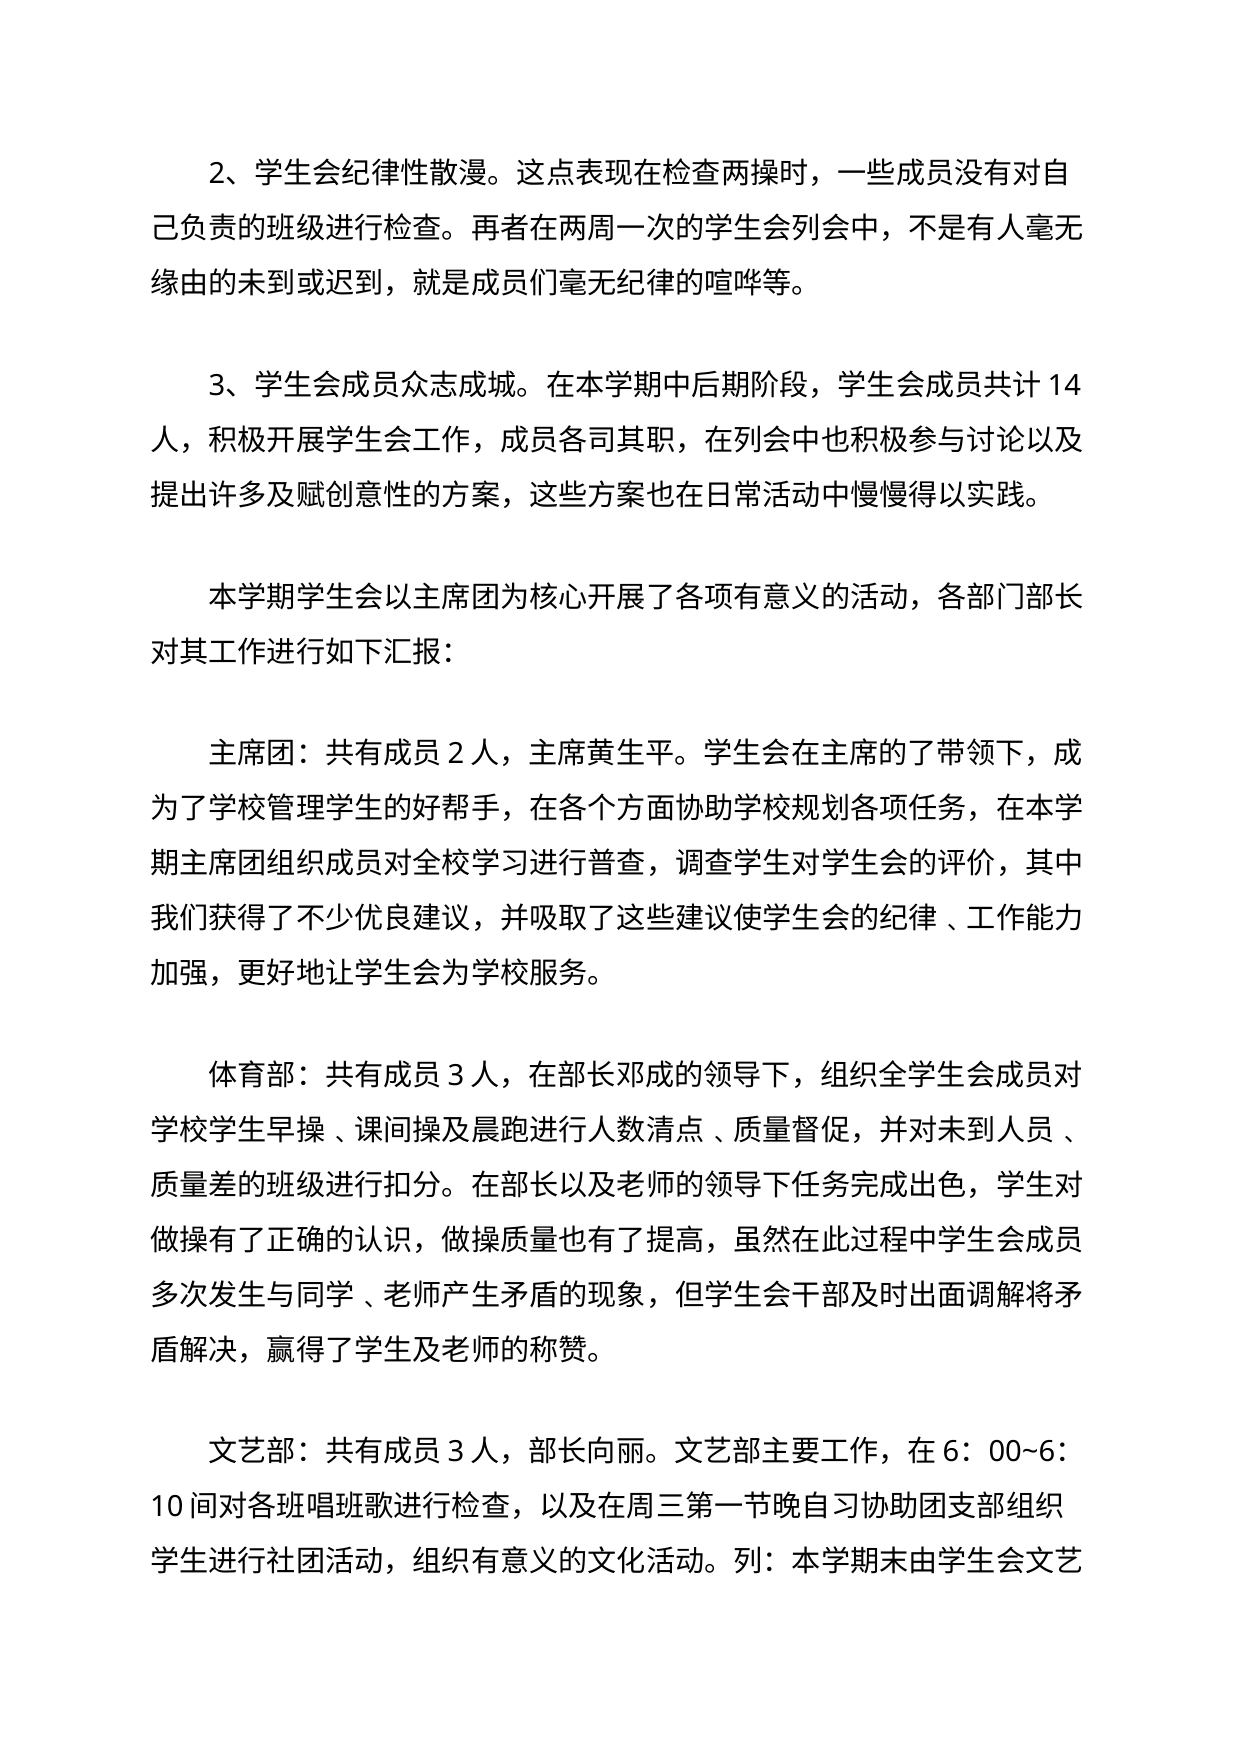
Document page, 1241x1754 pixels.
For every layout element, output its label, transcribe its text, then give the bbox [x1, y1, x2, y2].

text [150, 1428, 1090, 1580]
text 3、学生会成员众志成城。在本学期中后期阶段，学生会成员共计14人，积极开展学生会工作，成员各司其职，在列会中也积极参与讨论以及提出许多及赋创意性的方案，这些方案也在日常活动中慢慢得以实践。 [150, 362, 1090, 514]
text 主席团：共有成员2人，主席黄生平。学生会在主席的了带领下，成为了学校管理学生的好帮手，在各个方面协助学校规划各项任务，在本学期主席团组织成员对全校学习进行普查，调查学生对学生会的评价，其中我们获得了不少优良建议，并吸取了这些建议使学生会的纪律﹑工作能力加强，更好地让学生会为学校服务。 [150, 730, 1090, 992]
text 体育部：共有成员3人，在部长邓成的领导下，组织全学生会成员对学校学生早操﹑课间操及晨跑进行人数清点﹑质量督促，并对未到人员﹑质量差的班级进行扣分。在部长以及老师的领导下任务完成出色，学生对做操有了正确的认识，做操质量也有了提高，虽然在此过程中学生会成员多次发生与同学﹑老师产生矛盾的现象，但学生会干部及时出面调解将矛盾解决，赢得了学生及老师的称赞。 [150, 1051, 1090, 1368]
text 2、学生会纪律性散漫。这点表现在检查两操时，一些成员没有对自己负责的班级进行检查。再者在两周一次的学生会列会中，不是有人毫无缘由的未到或迟到，就是成员们毫无纪律的喧哗等。 [150, 150, 1090, 302]
text 本学期学生会以主席团为核心开展了各项有意义的活动，各部门部长对其工作进行如下汇报： [150, 573, 1090, 671]
